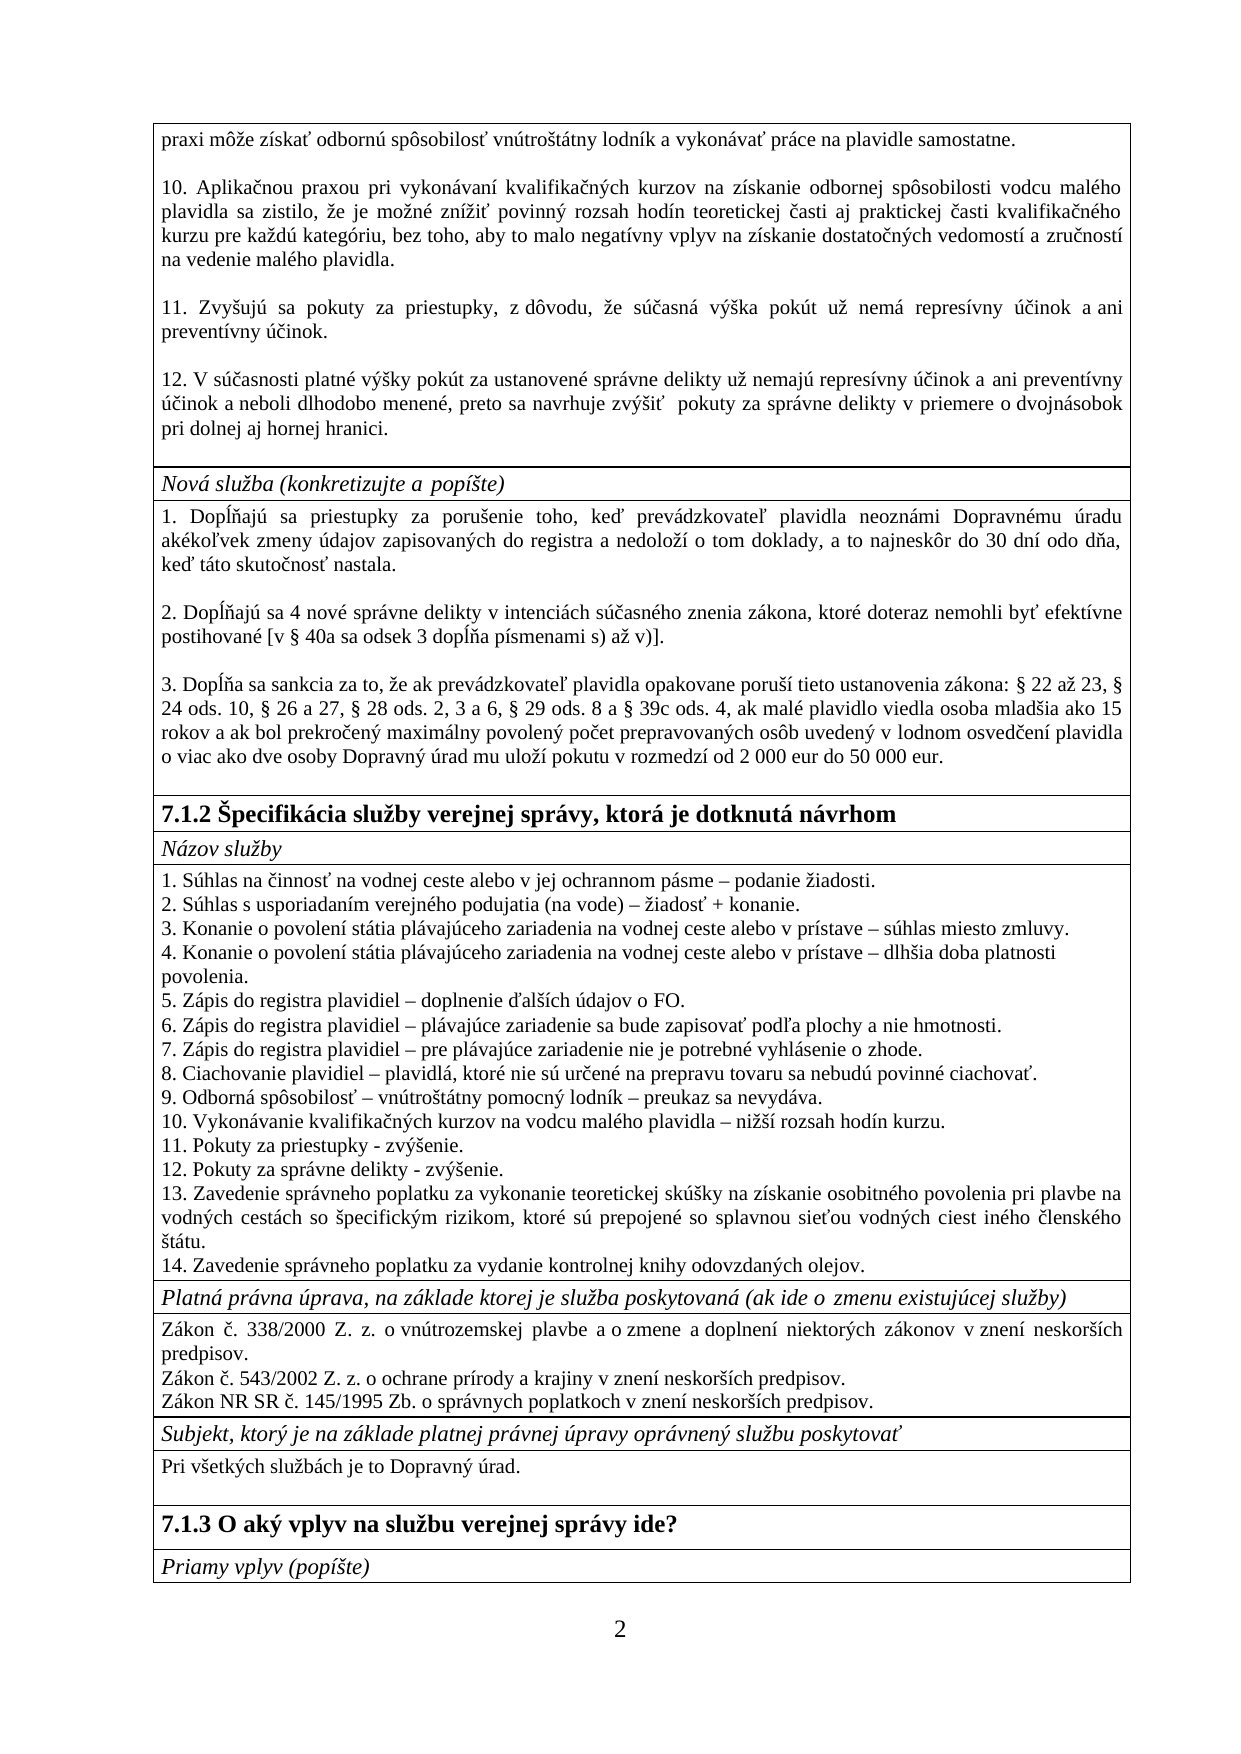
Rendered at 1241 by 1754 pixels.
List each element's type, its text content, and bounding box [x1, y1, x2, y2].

table_cell 1. Dopĺňajú sa priestupky za porušenie toho, keď prevádzkovateľ plavidla neoznámi Dopravnému úradu akékoľvek zmeny údajov zapisovaných do registra a nedoloží o tom doklady, a to najneskôr do 30 dní odo dňa, keď táto skutočnosť nastala. 2. Dopĺňajú sa 4 nové správne delikty v intenciách súčasného znenia zákona, ktoré doteraz nemohli byť efektívne postihované [v § 40a sa odsek 3 dopĺňa písmenami s) až v)]. 3. Dopĺňa sa sankcia za to, že ak prevádzkovateľ plavidla opakovane poruší tieto ustanovenia zákona: § 22 až 23, § 24 ods. 10, § 26 a 27, § 28 ods. 2, 3 a 6, § 29 ods. 8 a § 39c ods. 4, ak malé plavidlo viedla osoba mladšia ako 15 rokov a ak bol prekročený maximálny povolený počet prepravovaných osôb uvedený v lodnom osvedčení plavidla o viac ako dve osoby Dopravný úrad mu uloží pokutu v rozmedzí od 2 000 eur do 50 000 eur. [154, 501, 1130, 795]
table_cell Nová služba (konkretizujte a popíšte) [154, 468, 1130, 500]
table_cell Subjekt, ktorý je na základe platnej právnej úpravy oprávnený službu poskytovať [154, 1418, 1130, 1450]
table_cell Pri všetkých službách je to Dopravný úrad. [154, 1451, 1130, 1505]
table_cell Platná právna úprava, na základe ktorej je služba poskytovaná (ak ide o zmenu existujúcej služby) [154, 1281, 1130, 1313]
table_cell 7.1.2 Špecifikácia služby verejnej správy, ktorá je dotknutá návrhom [154, 796, 1130, 831]
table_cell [154, 124, 1130, 466]
table_cell 7.1.3 O aký vplyv na službu verejnej správy ide? [154, 1506, 1130, 1549]
table_cell Názov služby [154, 832, 1130, 864]
table_cell 1. Súhlas na činnosť na vodnej ceste alebo v jej ochrannom pásme – podanie žiadosti. 2. Súhlas s usporiadaním verejného podujatia (na vode) – žiadosť + konanie. 3. Konanie o povolení státia plávajúceho zariadenia na vodnej ceste alebo v prístave – súhlas miesto zmluvy. 4. Konanie o povolení státia plávajúceho zariadenia na vodnej ceste alebo v prístave – dlhšia doba platnosti povolenia. 5. Zápis do registra plavidiel – doplnenie ďalších údajov o FO. 6. Zápis do registra plavidiel – plávajúce zariadenie sa bude zapisovať podľa plochy a nie hmotnosti. 7. Zápis do registra plavidiel – pre plávajúce zariadenie nie je potrebné vyhlásenie o zhode. 8. Ciachovanie plavidiel – plavidlá, ktoré nie sú určené na prepravu tovaru sa nebudú povinné ciachovať. 9. Odborná spôsobilosť – vnútroštátny pomocný lodník – preukaz sa nevydáva. 10. Vykonávanie kvalifikačných kurzov na vodcu malého plavidla – nižší rozsah hodín kurzu. 11. Pokuty za priestupky - zvýšenie. 12. Pokuty za správne delikty - zvýšenie. 13. Zavedenie správneho poplatku za vykonanie teoretickej skúšky na získanie osobitného povolenia pri plavbe na vodných cestách so špecifickým rizikom, ktoré sú prepojené so splavnou sieťou vodných ciest iného členského štátu. 14. Zavedenie správneho poplatku za vydanie kontrolnej knihy odovzdaných olejov. [154, 865, 1130, 1280]
table_cell Priamy vplyv (popíšte) [154, 1550, 1130, 1582]
table_cell Zákon č. 338/2000 Z. z. o vnútrozemskej plavbe a o zmene a doplnení niektorých zákonov v znení neskorších predpisov. Zákon č. 543/2002 Z. z. o ochrane prírody a krajiny v znení neskorších predpisov. Zákon NR SR č. 145/1995 Zb. o správnych poplatkoch v znení neskorších predpisov. [154, 1314, 1130, 1416]
